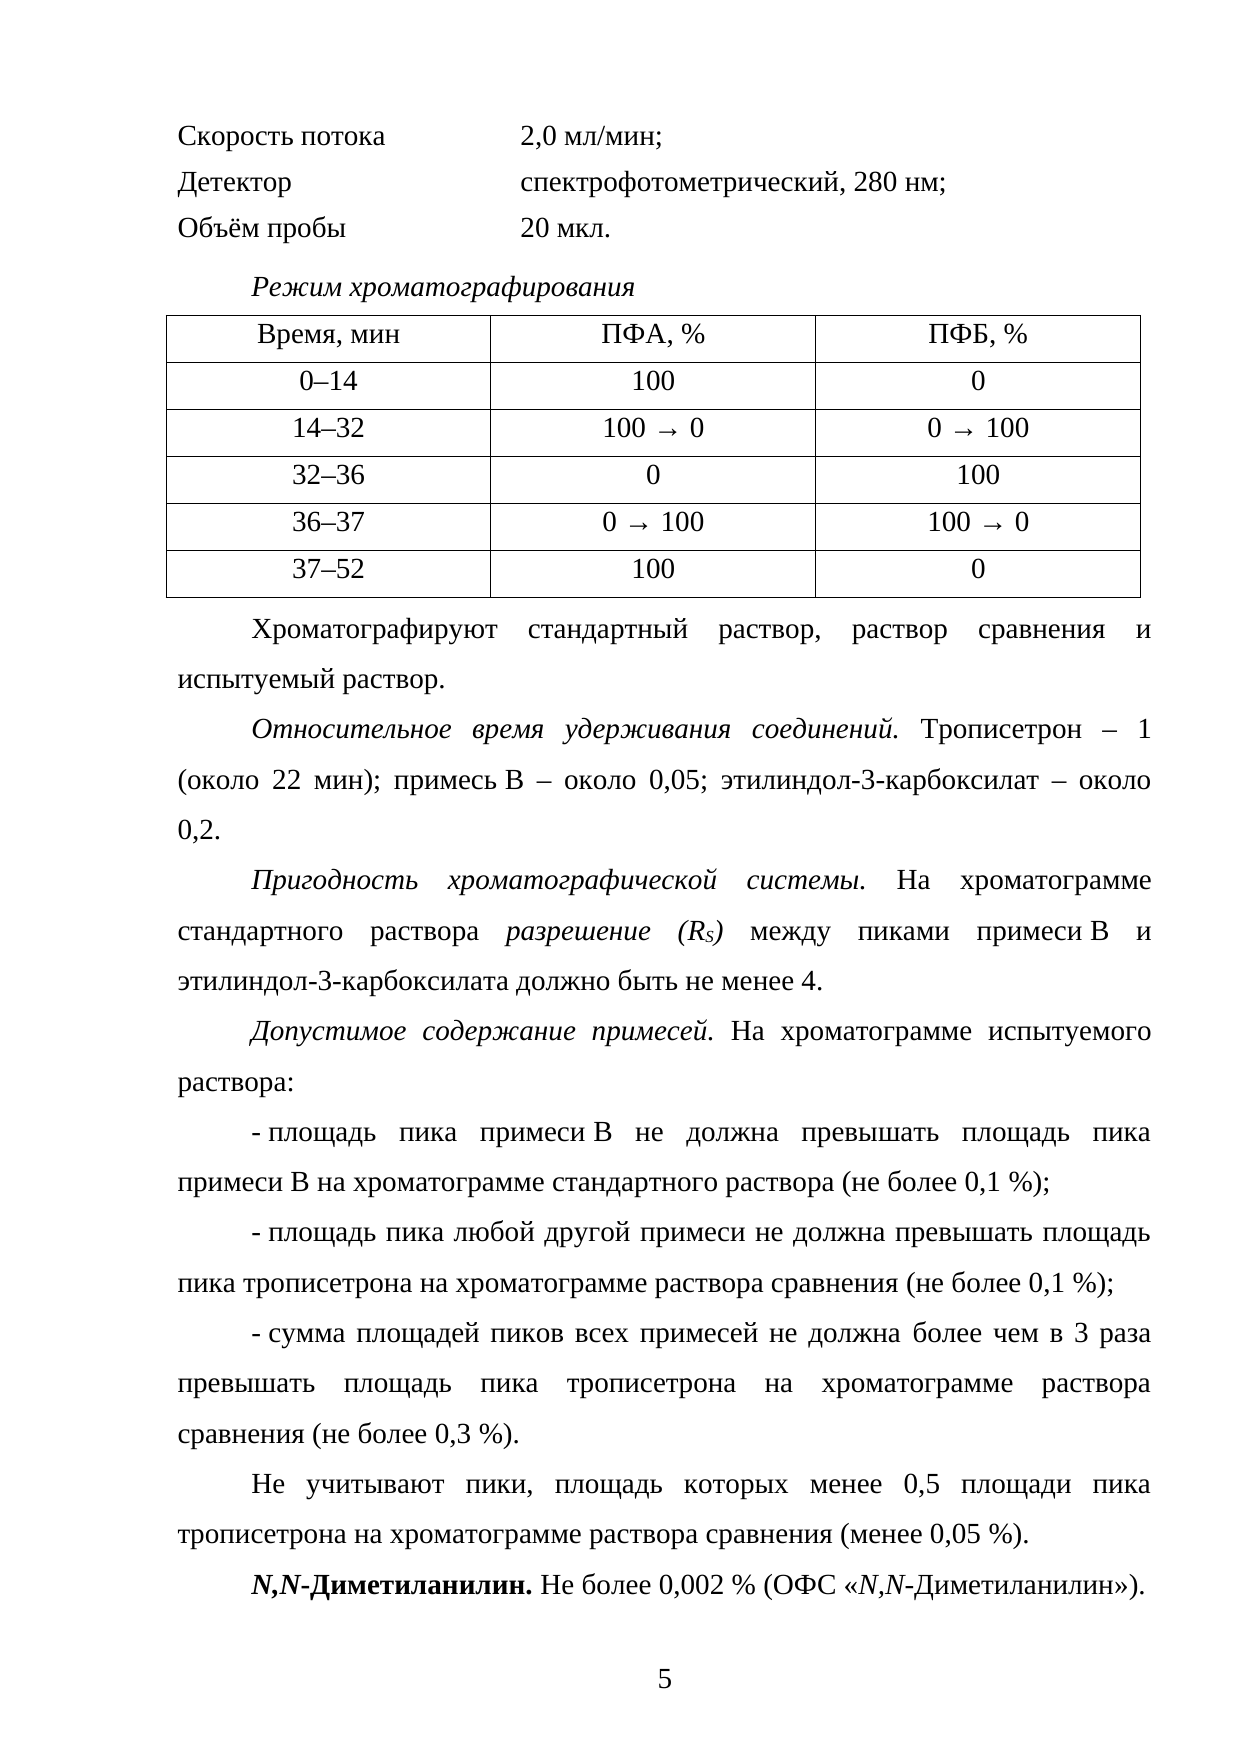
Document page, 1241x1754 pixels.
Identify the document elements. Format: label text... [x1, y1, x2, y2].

text Пригодность хроматографической системы. На хроматограмме стандартного раствора разрешение (RS) между пиками примеси B и этилиндол-3-карбоксилата должно быть не менее 4. [177, 862, 1152, 997]
table_cell 0 [491, 457, 815, 503]
text - площадь пика любой другой примеси не должна превышать площадь пика трописетрона на хроматограмме раствора сравнения (не более 0,1 %); [177, 1214, 1152, 1298]
table_cell Объём пробы [166, 210, 509, 256]
table_cell 36–37 [167, 504, 490, 550]
table_cell Скорость потока [166, 118, 509, 164]
text - площадь пика примеси B не должна превышать площадь пика примеси В на хроматограмме стандартного раствора (не более 0,1 %); [177, 1114, 1152, 1198]
table_cell 20 мкл. [509, 210, 1140, 256]
table_cell 100 [491, 363, 815, 409]
table_cell 0 → 100 [491, 504, 815, 550]
table_cell 100 [491, 551, 815, 597]
table_cell 2,0 мл/мин; [509, 118, 1140, 164]
table_cell 100 → 0 [491, 410, 815, 456]
table_cell 32–36 [167, 457, 490, 503]
table_cell 0 → 100 [816, 410, 1140, 456]
text N,N-Диметиланилин. Не более 0,002 % (ОФС «N,N-Диметиланилин»). [177, 1567, 1152, 1600]
text Допустимое содержание примесей. На хроматограмме испытуемого раствора: [177, 1013, 1152, 1097]
table_cell Детектор [166, 164, 509, 210]
text - сумма площадей пиков всех примесей не должна более чем в 3 раза превышать площадь пика трописетрона на хроматограмме раствора сравнения (не более 0,3 %). [177, 1315, 1152, 1449]
table_cell 100 [816, 457, 1140, 503]
table_header ПФБ, % [816, 316, 1140, 362]
table_cell 37–52 [167, 551, 490, 597]
table_cell 0–14 [167, 363, 490, 409]
table_cell 100 → 0 [816, 504, 1140, 550]
table_cell 0 [816, 363, 1140, 409]
text Не учитывают пики, площадь которых менее 0,5 площади пика трописетрона на хроматограмме раствора сравнения (менее 0,05 %). [177, 1466, 1152, 1550]
table_header ПФА, % [491, 316, 815, 362]
table_cell 0 [816, 551, 1140, 597]
table_cell спектрофотометрический, 280 нм; [509, 164, 1140, 210]
text Относительное время удерживания соединений. Трописетрон – 1 (около 22 мин); примесь B – около 0,05; этилиндол-3-карбоксилат – около 0,2. [177, 711, 1152, 846]
table_header Время, мин [167, 316, 490, 362]
text Режим хроматографирования [177, 269, 1152, 302]
text Хроматографируют стандартный раствор, раствор сравнения и испытуемый раствор. [177, 611, 1152, 695]
table_cell 14–32 [167, 410, 490, 456]
